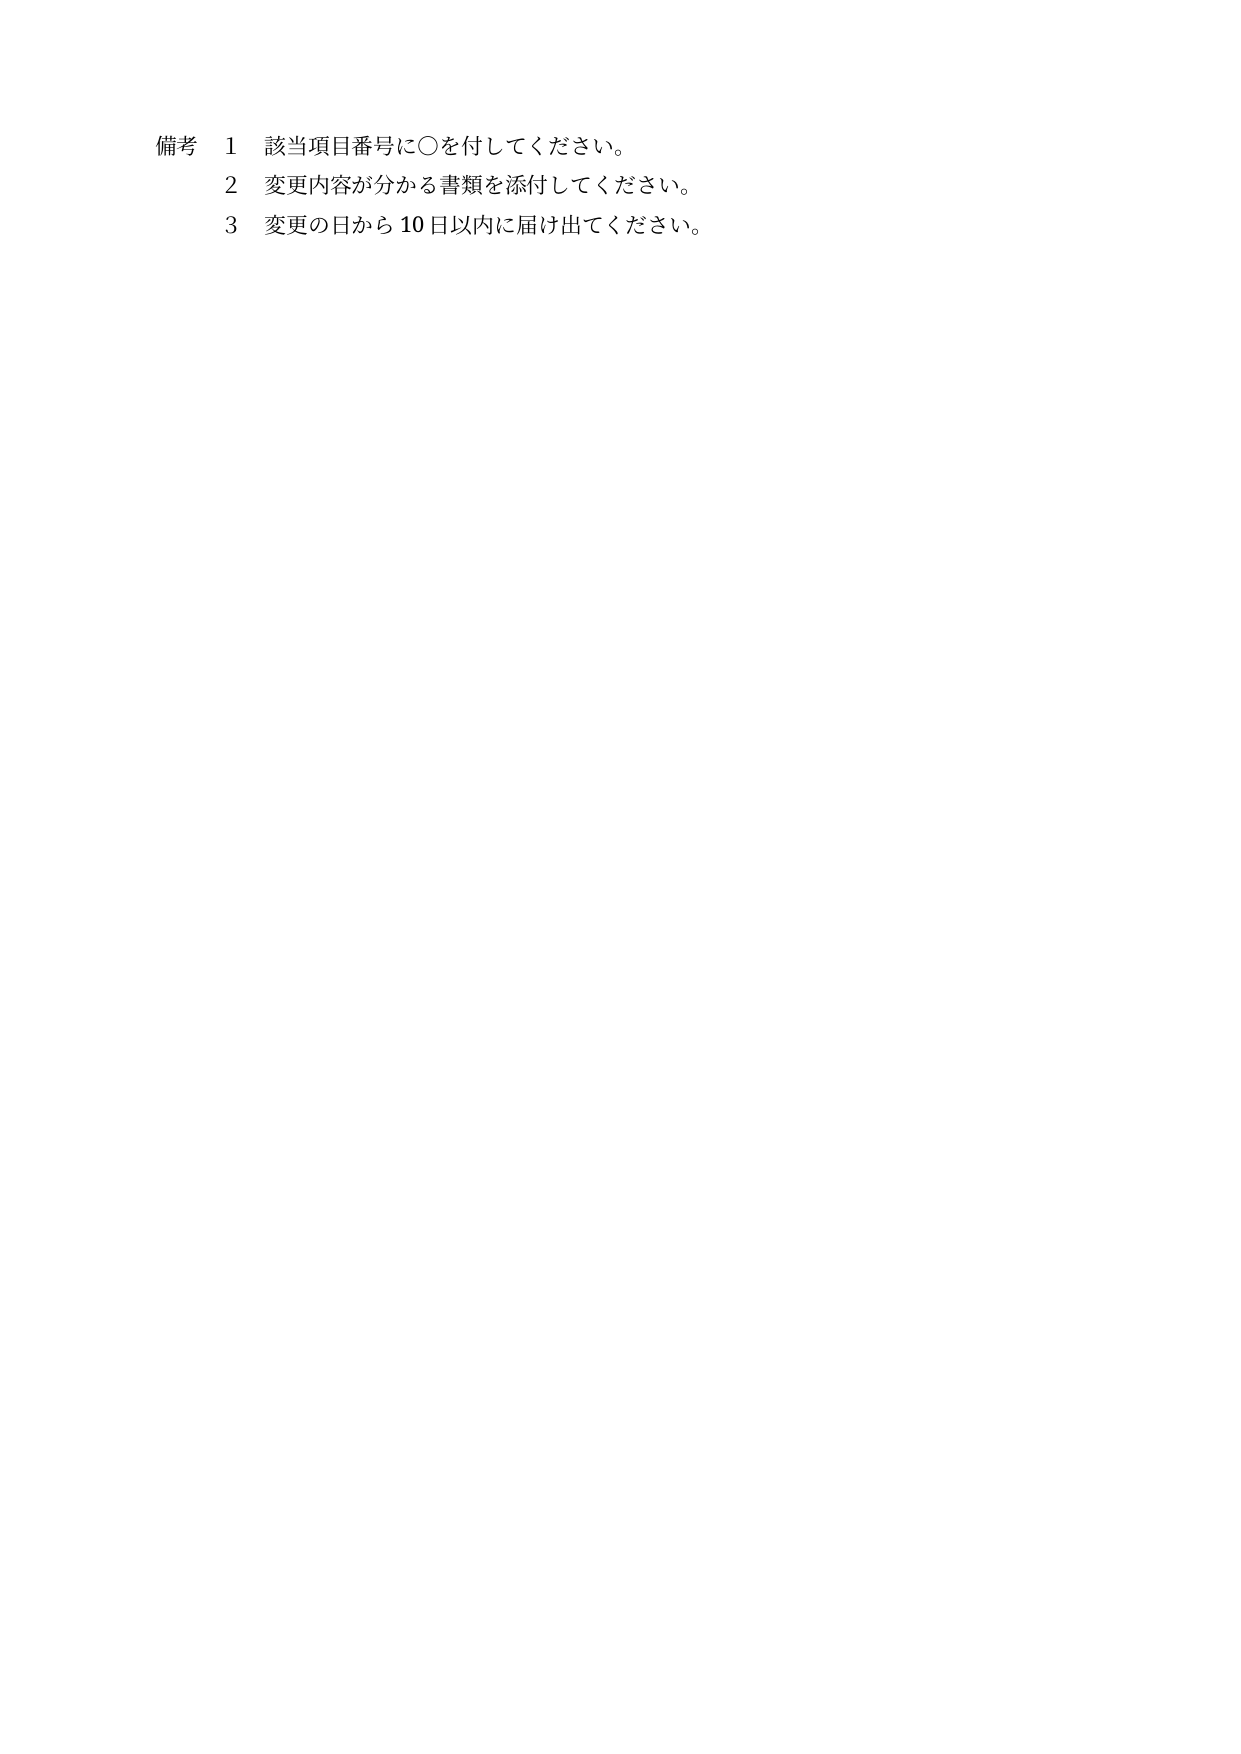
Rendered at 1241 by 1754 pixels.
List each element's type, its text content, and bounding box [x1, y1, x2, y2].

text ３ 変更の日から10日以内に届け出てください。 [220, 204, 1107, 244]
text ２ 変更内容が分かる書類を添付してください。 [220, 164, 1107, 204]
text 備考 １ 該当項目番号に○を付してください。 [155, 125, 1107, 164]
